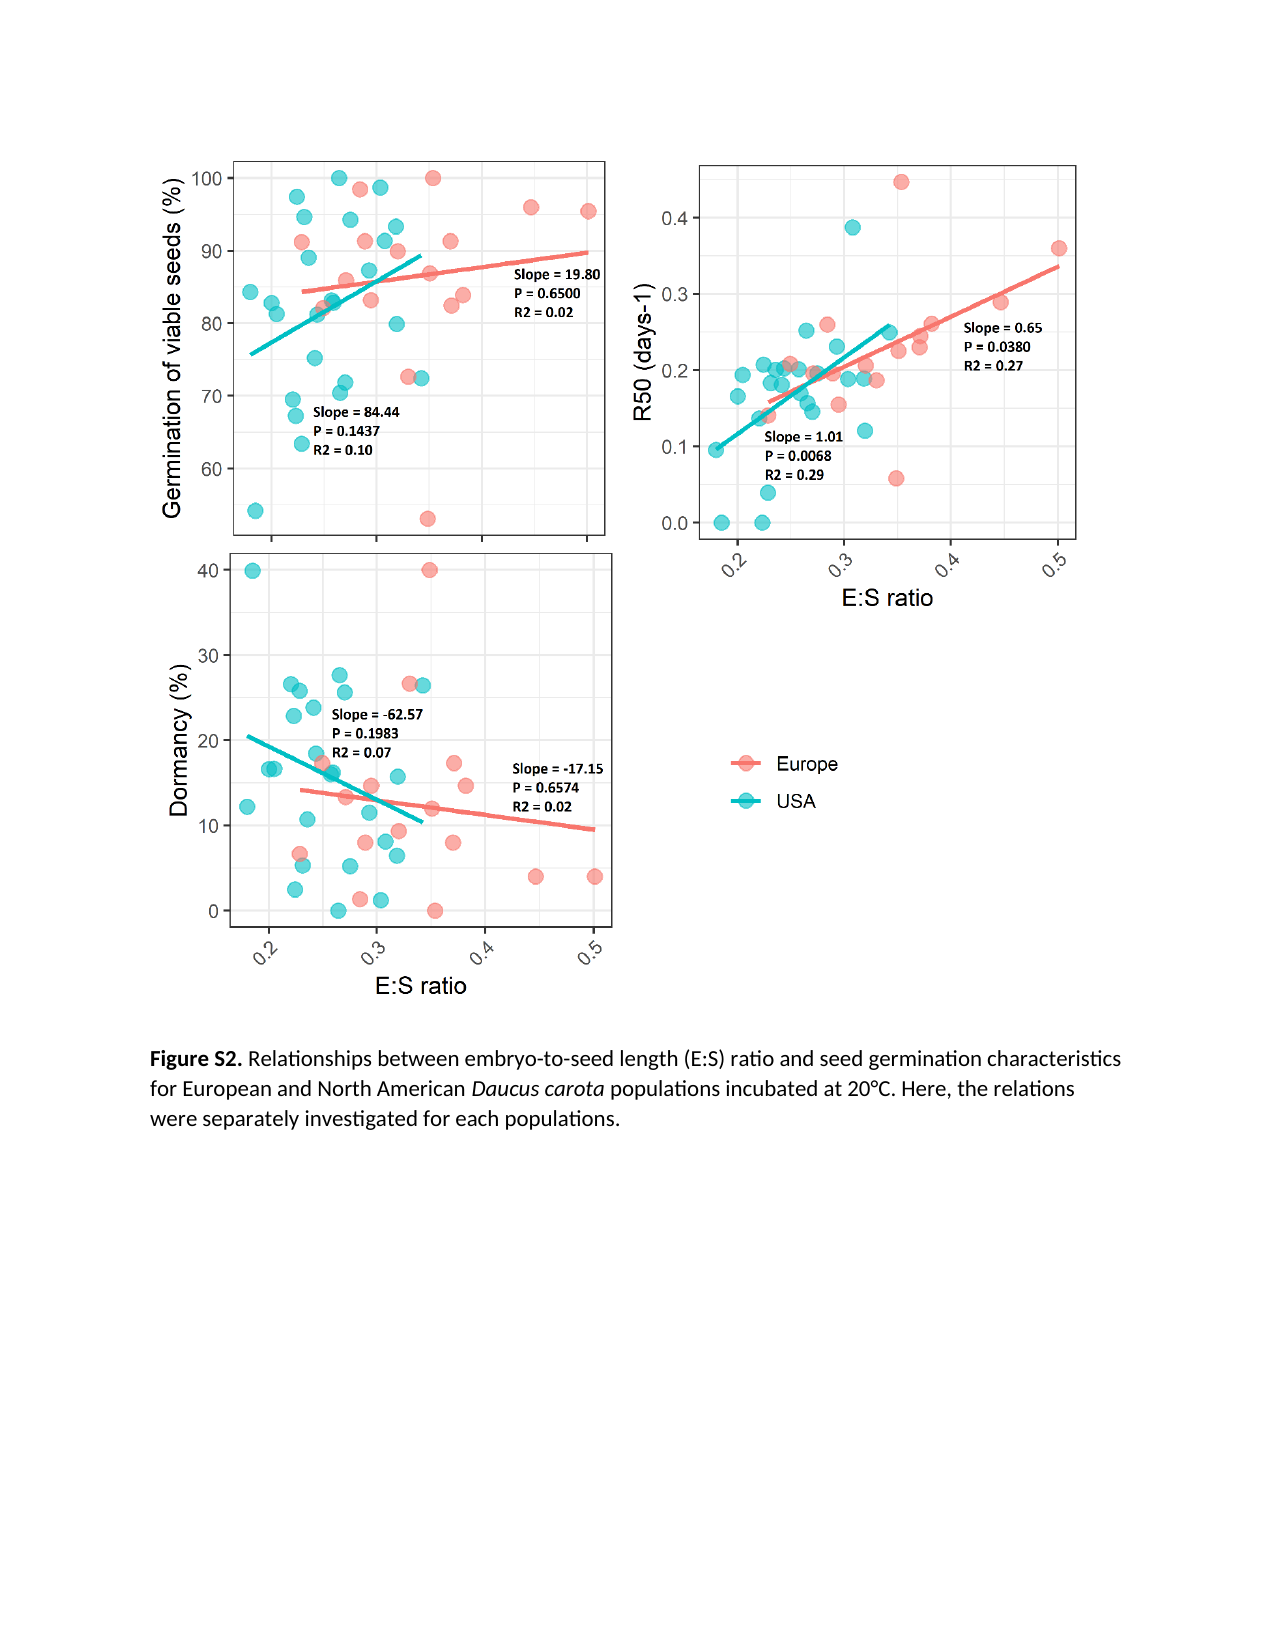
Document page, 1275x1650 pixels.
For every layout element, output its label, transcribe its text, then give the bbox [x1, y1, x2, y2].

text Figure S2. Relationships between embryo-to-seed length (E:S) ratio and seed germination characteristics for European and North American Daucus carota populations incubated at 20°C. Here, the relations were separately investigated for each populations. [150, 1044, 1125, 1132]
picture [150, 150, 1125, 1025]
